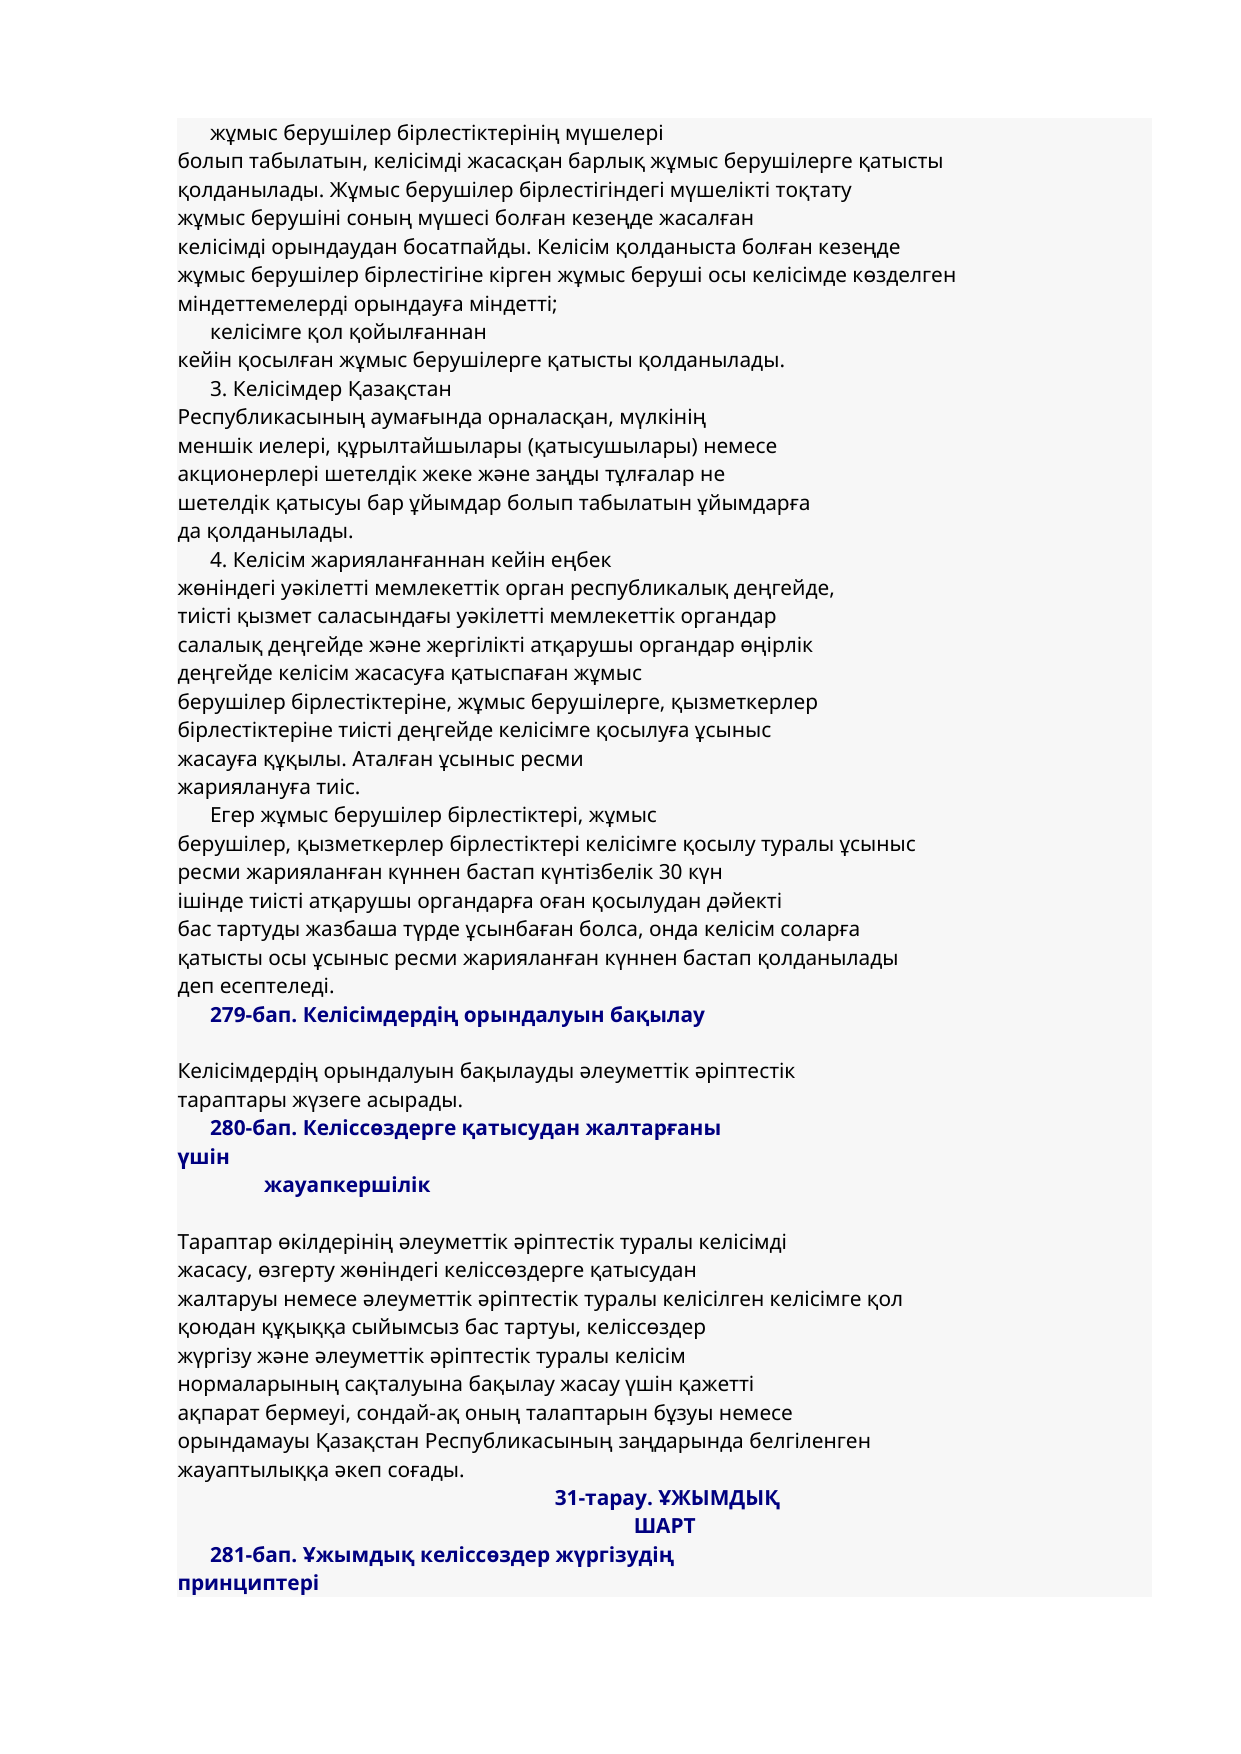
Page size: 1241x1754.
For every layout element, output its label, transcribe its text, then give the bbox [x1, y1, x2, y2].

text Тараптар өкiлдерiнiң әлеуметтiк әрiптестiк туралы келiсiмдi жасасу, өзгерту жөнiндегi келiссөздерге қатысудан жалтаруы немесе әлеуметтiк әрiптестiк туралы келiсiлген келiсiмге қол қоюдан құқыққа сыйымсыз бас тартуы, келiссөздер жүргiзу және әлеуметтiк әрiптестiк туралы келiсiм нормаларының сақталуына бақылау жасау үшiн қажеттi ақпарат бермеуi, сондай-ақ оның талаптарын бұзуы немесе орындамауы Қазақстан Республикасының заңдарында белгiленген жауаптылыққа әкеп соғады. [177, 1199, 1152, 1483]
text 281-бап. Ұжымдық келiссөздер жүргiзудiң принциптерi [177, 1540, 1152, 1597]
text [177, 118, 1152, 1000]
text 279-бап. Келiсiмдердiң орындалуын бақылау [177, 1000, 1152, 1028]
text Келiсiмдердiң орындалуын бақылауды әлеуметтiк әрiптестiк тараптары жүзеге асырады. [177, 1028, 1152, 1113]
text 280-бап. Келiссөздерге қатысудан жалтарғаны үшiн жауапкершiлiк [177, 1113, 1152, 1199]
text 31-тарау. ҰЖЫМДЫҚ ШАРТ [177, 1483, 1152, 1540]
